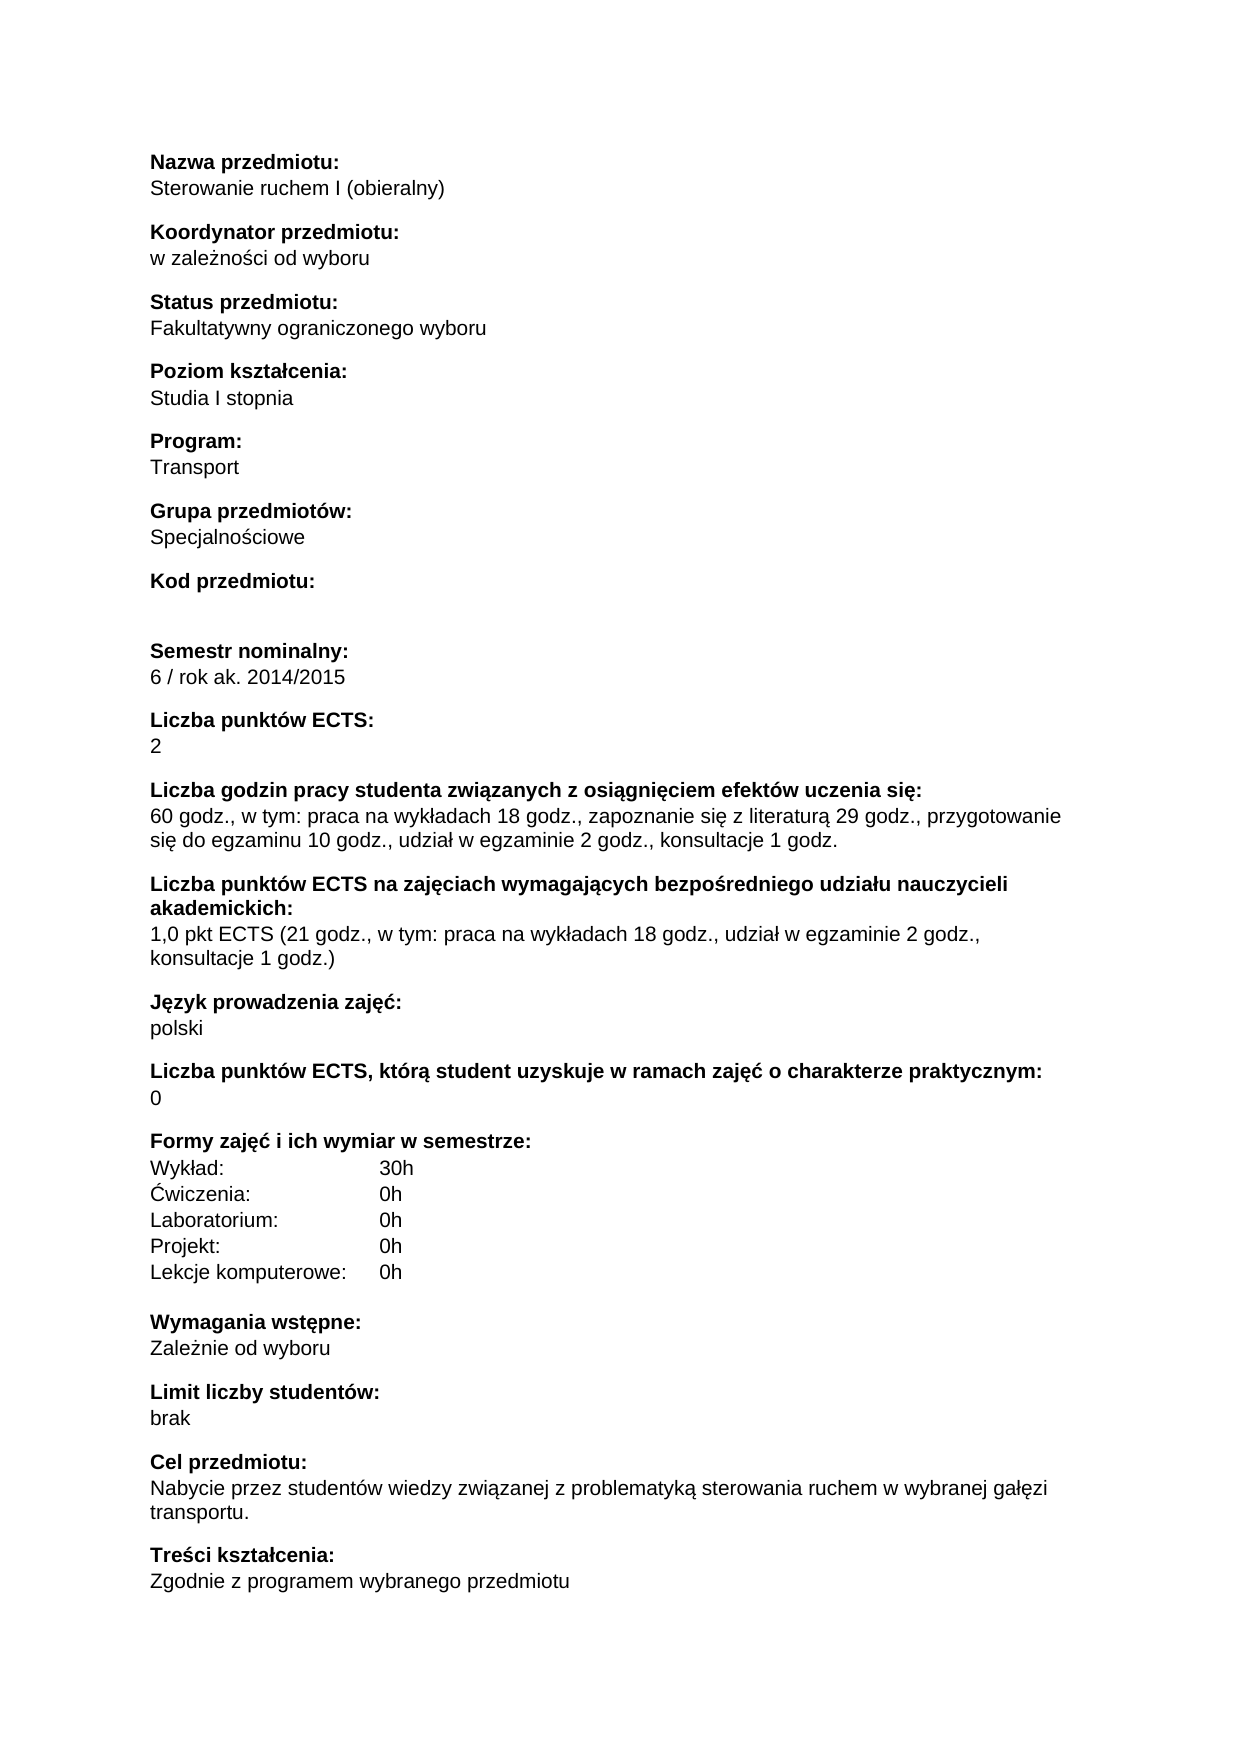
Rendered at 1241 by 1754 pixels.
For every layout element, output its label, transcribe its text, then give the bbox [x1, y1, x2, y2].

table_cell Laboratorium: [140, 1208, 367, 1232]
text Cel przedmiotu: [150, 1449, 1090, 1473]
text Limit liczby studentów: [150, 1380, 1090, 1404]
text 60 godz., w tym: praca na wykładach 18 godz., zapoznanie się z literaturą 29 godz., przygotowanie się do egzaminu 10 godz., udział w egzaminie 2 godz., konsultacje 1 godz. [150, 804, 1090, 852]
table_cell 0h [369, 1232, 597, 1258]
table_cell 0h [369, 1180, 597, 1206]
text Poziom kształcenia: [150, 359, 1090, 383]
text Liczba godzin pracy studenta związanych z osiągnięciem efektów uczenia się: [150, 778, 1090, 802]
text 1,0 pkt ECTS (21 godz., w tym: praca na wykładach 18 godz., udział w egzaminie 2 godz., konsultacje 1 godz.) [150, 922, 1090, 970]
text Kod przedmiotu: [150, 569, 1090, 593]
text Sterowanie ruchem I (obieralny) [150, 176, 1090, 200]
text w zależności od wyboru [150, 246, 1090, 270]
text Fakultatywny ograniczonego wyboru [150, 316, 1090, 339]
table_cell Projekt: [140, 1234, 367, 1258]
text Zależnie od wyboru [150, 1336, 1090, 1360]
text Wymagania wstępne: [150, 1310, 1090, 1334]
table_header 30h [369, 1156, 597, 1180]
text Formy zajęć i ich wymiar w semestrze: [150, 1129, 1090, 1153]
table_cell 0h [369, 1206, 597, 1232]
text Specjalnościowe [150, 525, 1090, 549]
text polski [150, 1016, 1090, 1039]
text Liczba punktów ECTS na zajęciach wymagających bezpośredniego udziału nauczycieli akademickich: [150, 872, 1090, 920]
table_header Wykład: [140, 1156, 367, 1180]
text Studia I stopnia [150, 385, 1090, 409]
table_cell Ćwiczenia: [140, 1182, 367, 1206]
text Nazwa przedmiotu: [150, 150, 1090, 174]
table_cell 0h [369, 1258, 597, 1284]
text Transport [150, 455, 1090, 479]
text Język prowadzenia zajęć: [150, 989, 1090, 1013]
table_cell Lekcje komputerowe: [140, 1260, 367, 1284]
text Treści kształcenia: [150, 1543, 1090, 1567]
text brak [150, 1406, 1090, 1430]
text 2 [150, 734, 1090, 758]
text Semestr nominalny: [150, 638, 1090, 662]
text Nabycie przez studentów wiedzy związanej z problematyką sterowania ruchem w wybranej gałęzi transportu. [150, 1476, 1090, 1523]
text Zgodnie z programem wybranego przedmiotu [150, 1569, 1090, 1593]
text Grupa przedmiotów: [150, 499, 1090, 523]
text 6 / rok ak. 2014/2015 [150, 664, 1090, 688]
text Liczba punktów ECTS, którą student uzyskuje w ramach zajęć o charakterze praktycznym: [150, 1059, 1090, 1083]
text Status przedmiotu: [150, 289, 1090, 313]
text 0 [150, 1085, 1090, 1109]
text Liczba punktów ECTS: [150, 708, 1090, 732]
text Program: [150, 429, 1090, 453]
text Koordynator przedmiotu: [150, 220, 1090, 244]
